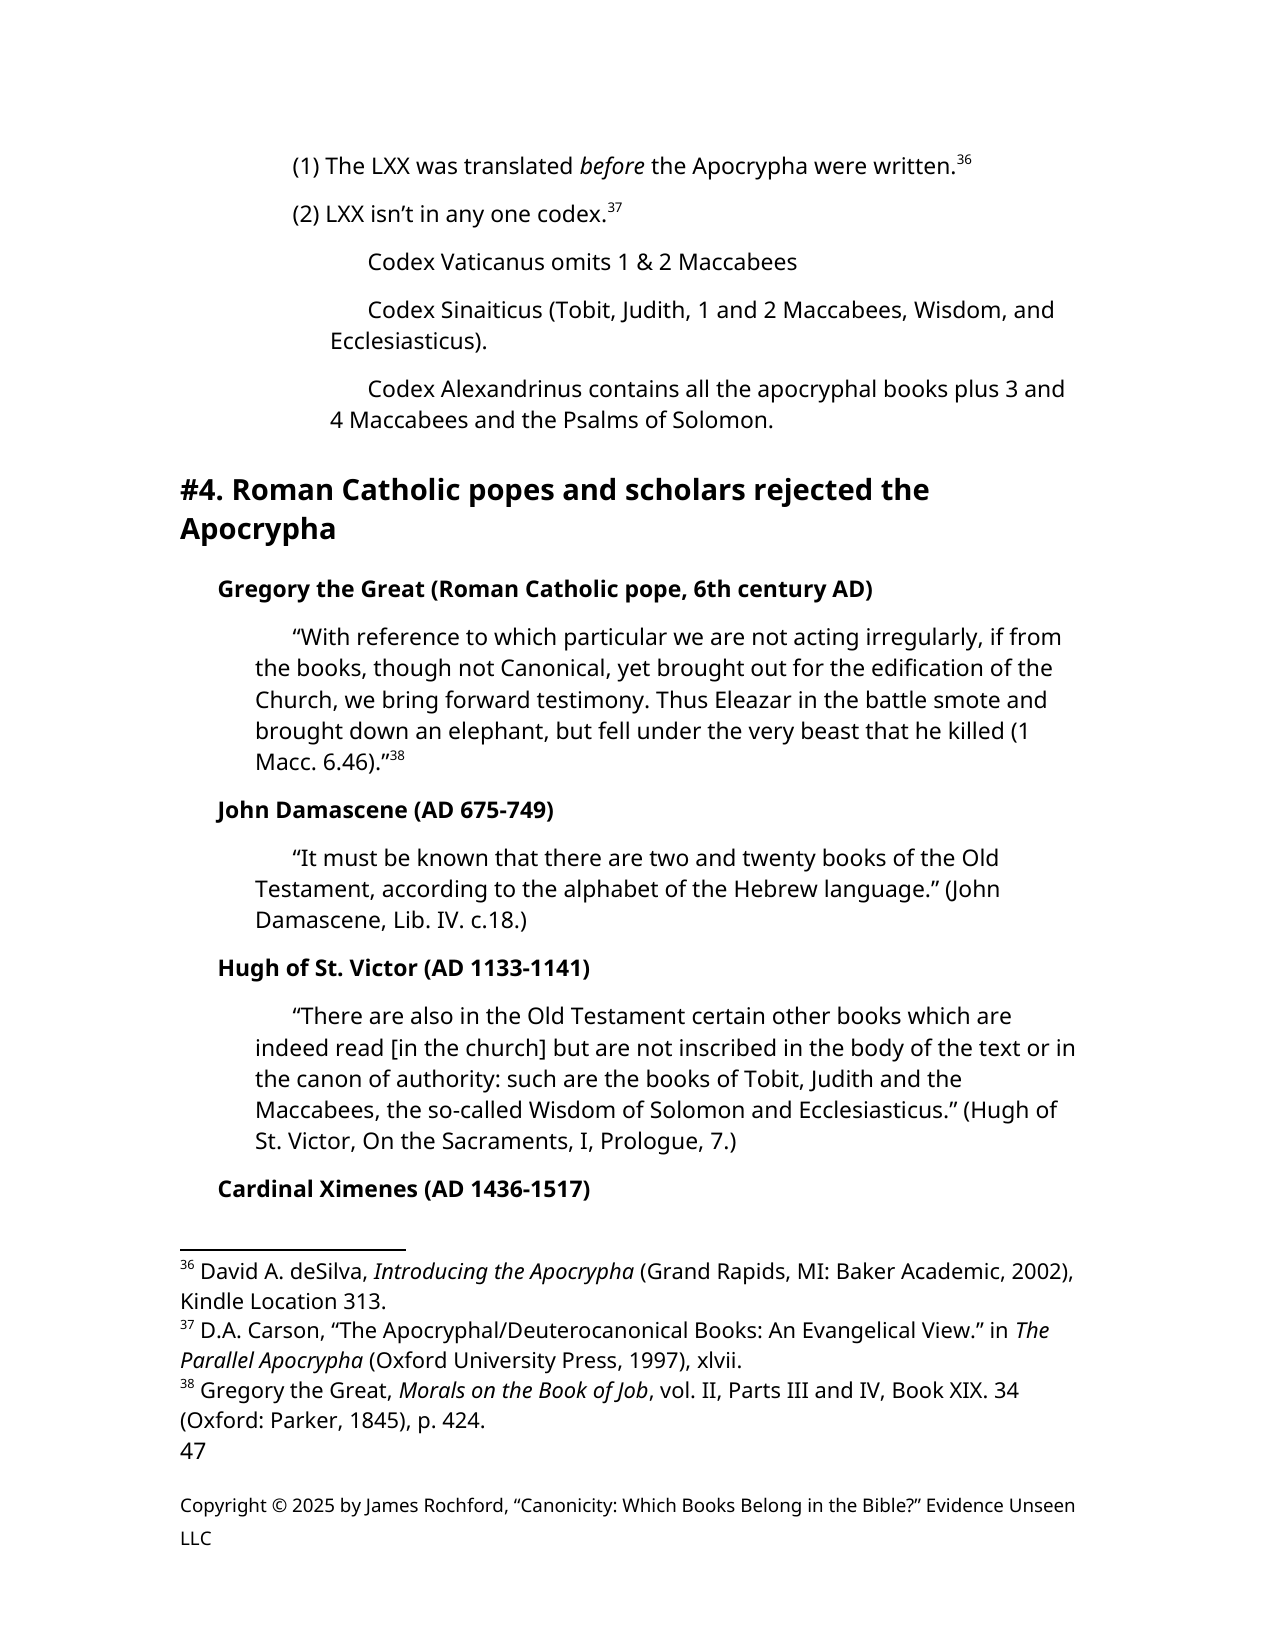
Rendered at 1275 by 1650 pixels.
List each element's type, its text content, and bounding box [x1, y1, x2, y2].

text (2) LXX isn’t in any one codex. [255, 198, 1080, 229]
text “With reference to which particular we are not acting irregularly, if from the books, though not Canonical, yet brought out for the edification of the Church, we bring forward testimony. Thus Eleazar in the battle smote and brought down an elephant, but fell under the very beast that he killed (1 Macc. 6.46).” [255, 621, 1080, 777]
text Gregory the Great (Roman Catholic pope, 6th century AD) [180, 573, 1080, 604]
text John Damascene (AD 675-749) [180, 794, 1080, 825]
text Cardinal Ximenes (AD 1436-1517) [180, 1173, 1080, 1204]
text #4. Roman Catholic popes and scholars rejected the Apocrypha [180, 469, 1080, 548]
text Codex Sinaiticus (Tobit, Judith, 1 and 2 Maccabees, Wisdom, and Ecclesiasticus). [330, 294, 1080, 356]
text Codex Alexandrinus contains all the apocryphal books plus 3 and 4 Maccabees and the Psalms of Solomon. [330, 373, 1080, 435]
text (1) The LXX was translated before the Apocrypha were written. [255, 150, 1080, 181]
text “There are also in the Old Testament certain other books which are indeed read [in the church] but are not inscribed in the body of the text or in the canon of authority: such are the books of Tobit, Judith and the Maccabees, the so-called Wisdom of Solomon and Ecclesiasticus.” (Hugh of St. Victor, On the Sacraments, I, Prologue, 7.) [255, 1000, 1080, 1156]
text Codex Vaticanus omits 1 & 2 Maccabees [330, 246, 1080, 277]
text Hugh of St. Victor (AD 1133-1141) [180, 952, 1080, 983]
text “It must be known that there are two and twenty books of the Old Testament, according to the alphabet of the Hebrew language.” (John Damascene, Lib. IV. c.18.) [255, 842, 1080, 936]
